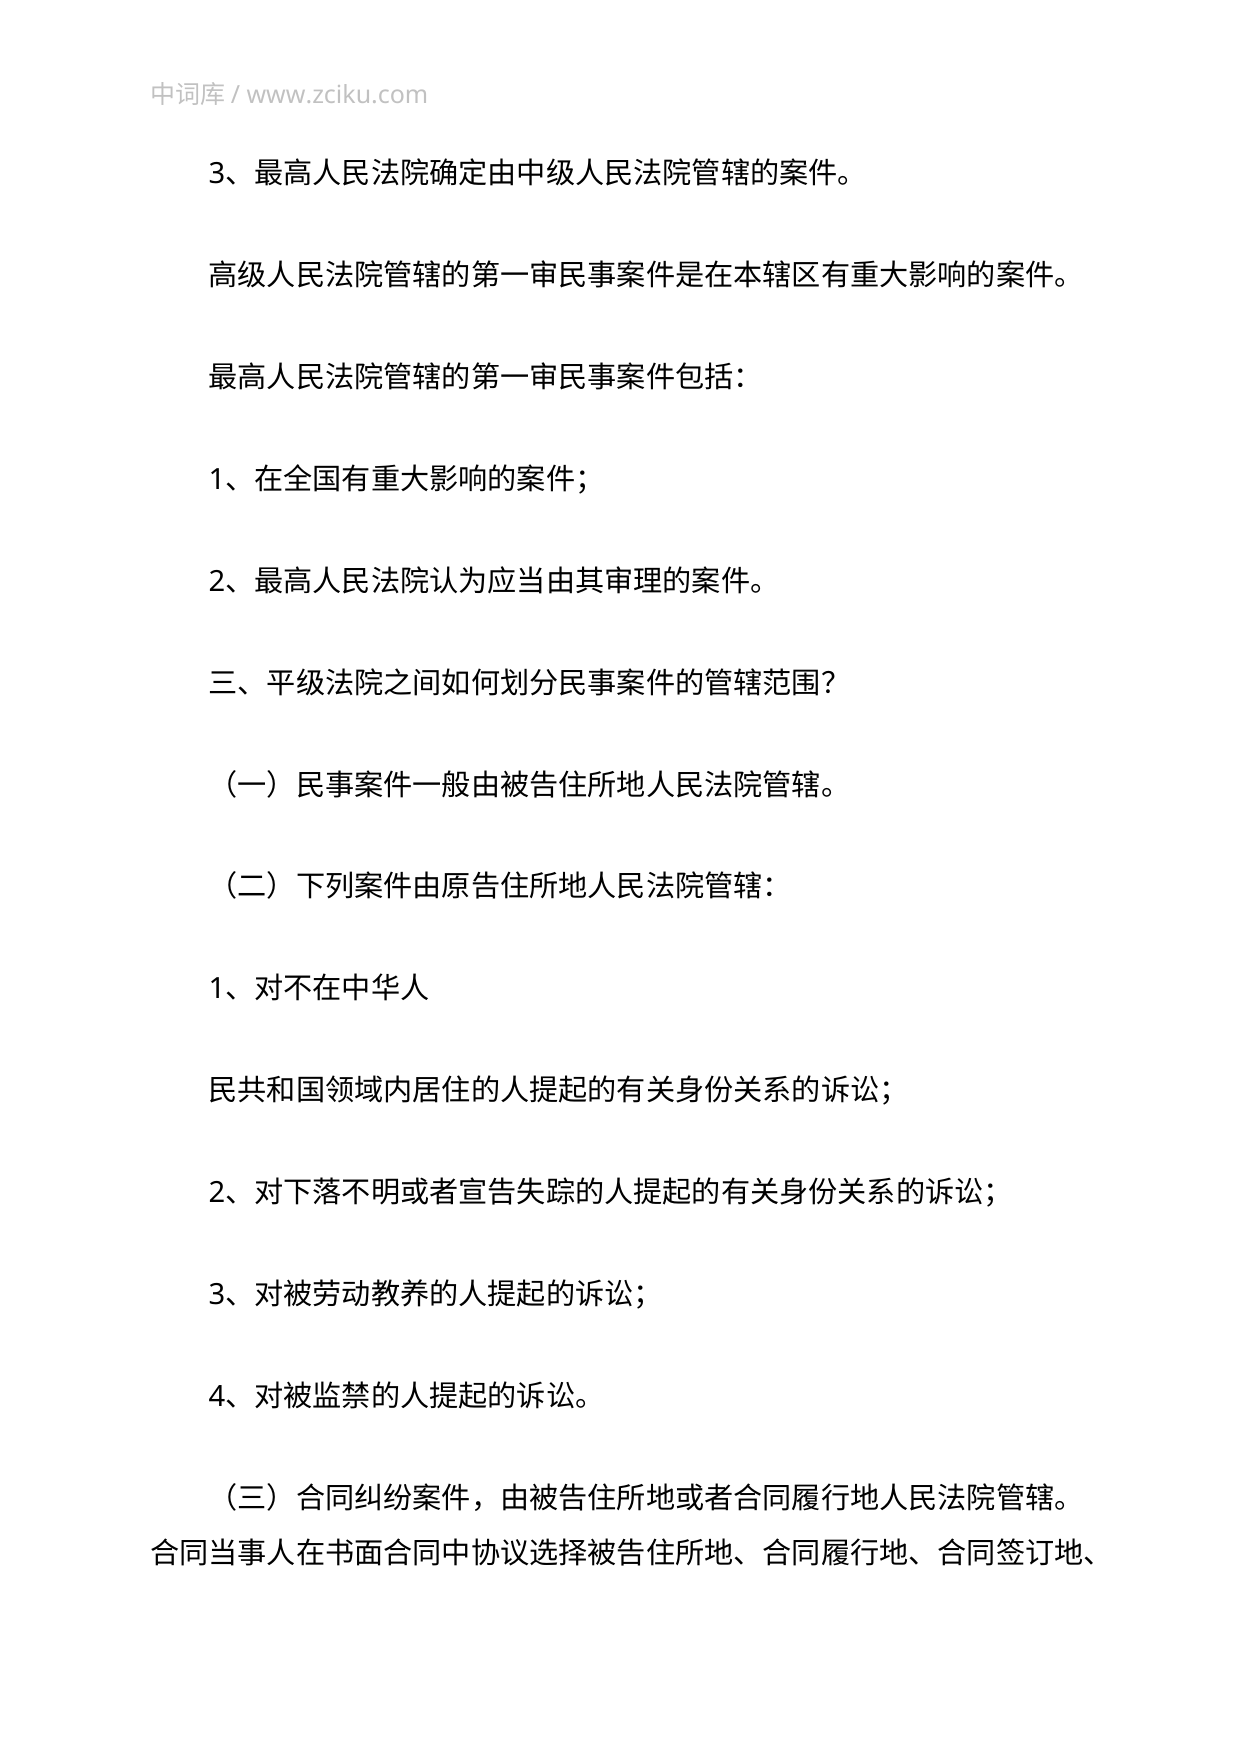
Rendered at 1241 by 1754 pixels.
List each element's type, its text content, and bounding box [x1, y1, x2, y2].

text 3、最高人民法院确定由中级人民法院管辖的案件。 [150, 150, 1090, 192]
text （一）民事案件一般由被告住所地人民法院管辖。 [150, 761, 1090, 803]
text 三、平级法院之间如何划分民事案件的管辖范围？ [150, 659, 1090, 702]
text 高级人民法院管辖的第一审民事案件是在本辖区有重大影响的案件。 [150, 252, 1090, 294]
text 最高人民法院管辖的第一审民事案件包括： [150, 354, 1090, 396]
text （二）下列案件由原告住所地人民法院管辖： [150, 863, 1090, 905]
text 2、对下落不明或者宣告失踪的人提起的有关身份关系的诉讼； [150, 1168, 1090, 1211]
text 4、对被监禁的人提起的诉讼。 [150, 1372, 1090, 1415]
text 3、对被劳动教养的人提起的诉讼； [150, 1271, 1090, 1313]
text 2、最高人民法院认为应当由其审理的案件。 [150, 557, 1090, 600]
text 1、对不在中华人 [150, 965, 1090, 1007]
text 民共和国领域内居住的人提起的有关身份关系的诉讼； [150, 1067, 1090, 1109]
text 1、在全国有重大影响的案件； [150, 456, 1090, 498]
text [150, 1474, 1090, 1572]
